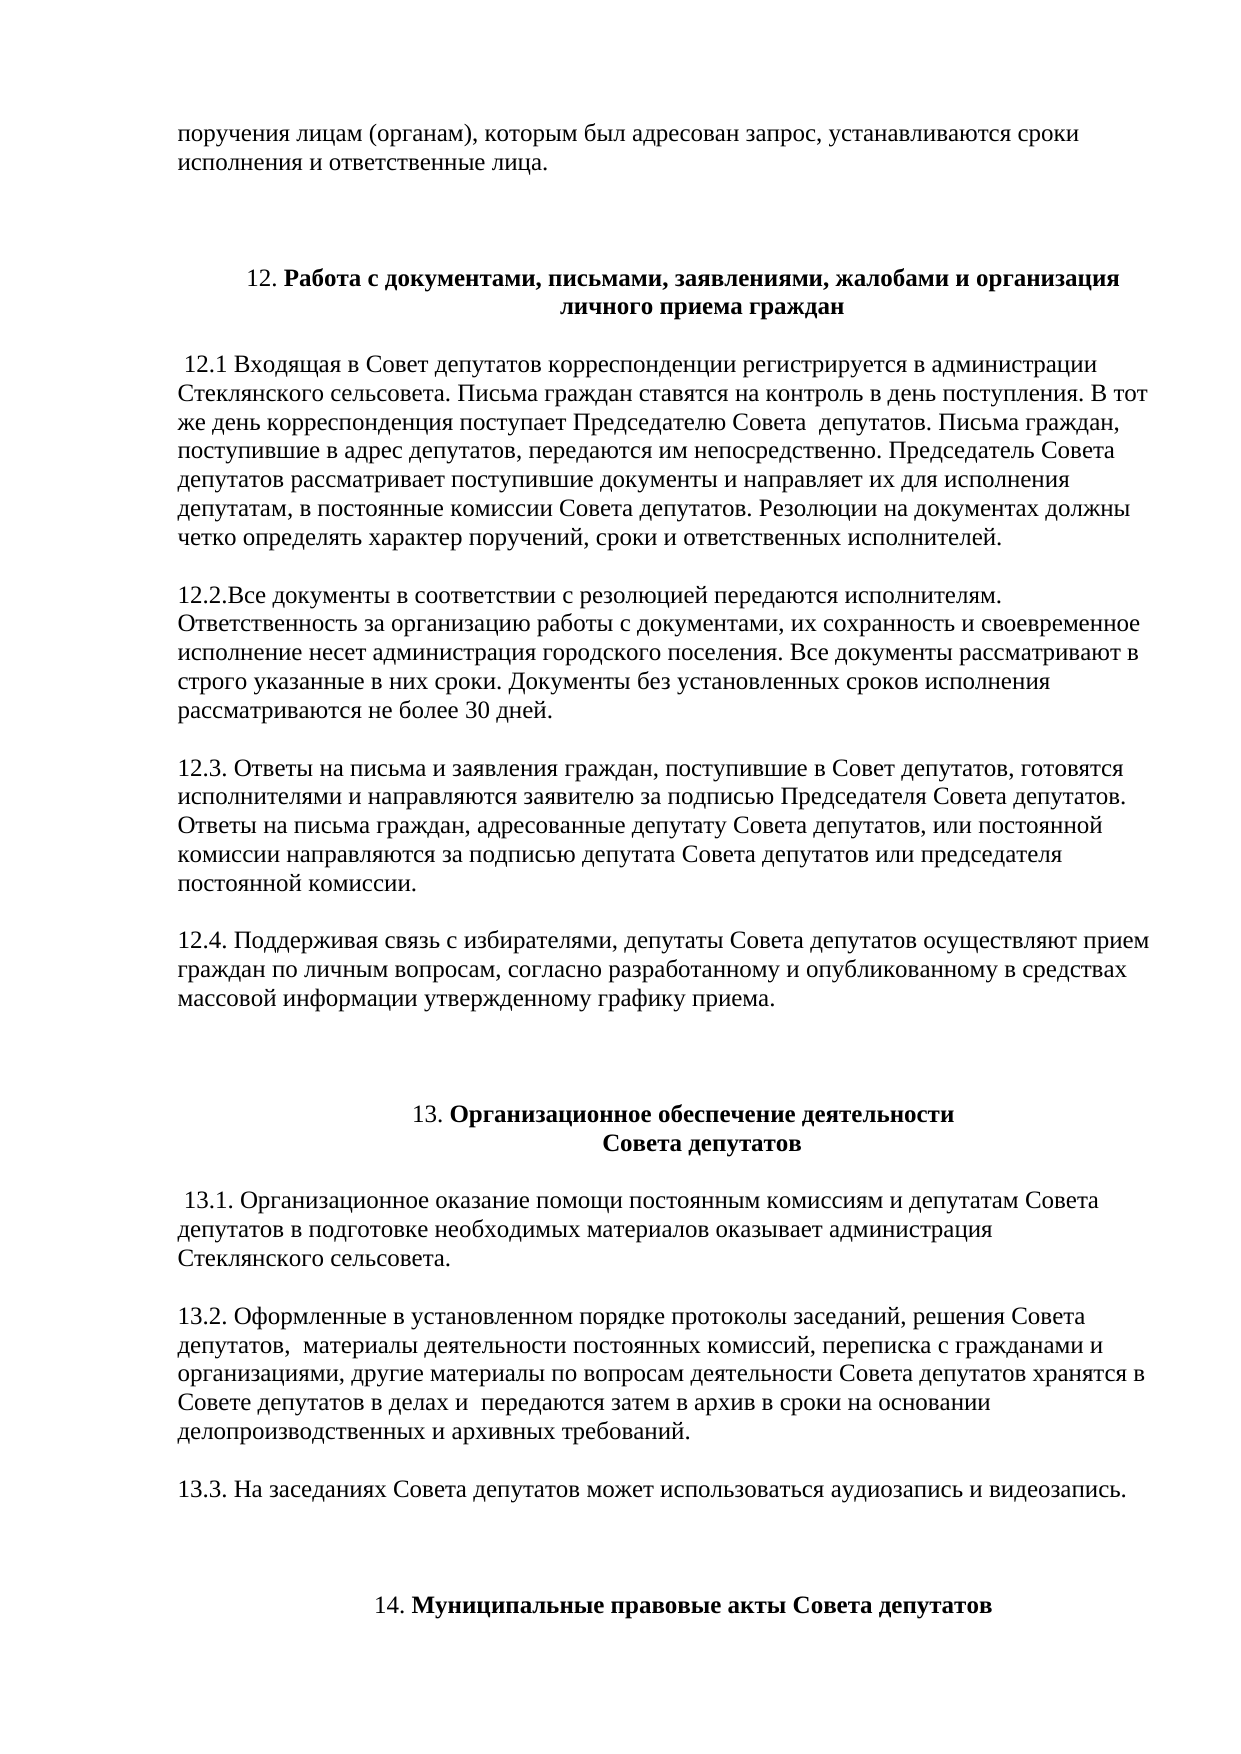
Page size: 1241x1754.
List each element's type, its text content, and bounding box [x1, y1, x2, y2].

text 12.2.Все документы в соответствии с резолюцией передаются исполнителям. Ответственность за организацию работы с документами, их сохранность и своевременное исполнение несет администрация городского поселения. Все документы рассматривают в строго указанные в них сроки. Документы без установленных сроков исполнения рассматриваются не более 30 дней. [177, 580, 1152, 723]
text 12.4. Поддерживая связь с избирателями, депутаты Совета депутатов осуществляют прием граждан по личным вопросам, согласно разработанному и опубликованному в средствах массовой информации утвержденному графику приема. [177, 926, 1152, 1012]
text 12.1 Входящая в Совет депутатов корреспонденции регистрируется в администрации Стеклянского сельсовета. Письма граждан ставятся на контроль в день поступления. В тот же день корреспонденция поступает Председателю Совета депутатов. Письма граждан, поступившие в адрес депутатов, передаются им непосредственно. Председатель Совета депутатов рассматривает поступившие документы и направляет их для исполнения депутатам, в постоянные комиссии Совета депутатов. Резолюции на документах должны четко определять характер поручений, сроки и ответственных исполнителей. [177, 349, 1152, 551]
list Работа с документами, письмами, заявлениями, жалобами и организация личного приема граждан [215, 263, 1152, 320]
list Муниципальные правовые акты Совета депутатов [215, 1590, 1152, 1618]
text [177, 118, 1152, 176]
text 13.1. Организационное оказание помощи постоянным комиссиям и депутатам Совета депутатов в подготовке необходимых материалов оказывает администрация Стеклянского сельсовета. [177, 1186, 1152, 1272]
text 12.3. Ответы на письма и заявления граждан, поступившие в Совет депутатов, готовятся исполнителями и направляются заявителю за подписью Председателя Совета депутатов. Ответы на письма граждан, адресованные депутату Совета депутатов, или постоянной комиссии направляются за подписью депутата Совета депутатов или председателя постоянной комиссии. [177, 753, 1152, 896]
text 13.2. Оформленные в установленном порядке протоколы заседаний, решения Совета депутатов, материалы деятельности постоянных комиссий, переписка с гражданами и организациями, другие материалы по вопросам деятельности Совета депутатов хранятся в Совете депутатов в делах и передаются затем в архив в сроки на основании делопроизводственных и архивных требований. [177, 1301, 1152, 1445]
text 13.3. На заседаниях Совета депутатов может использоваться аудиозапись и видеозапись. [177, 1474, 1152, 1503]
list Организационное обеспечение деятельности Совета депутатов [215, 1099, 1152, 1156]
